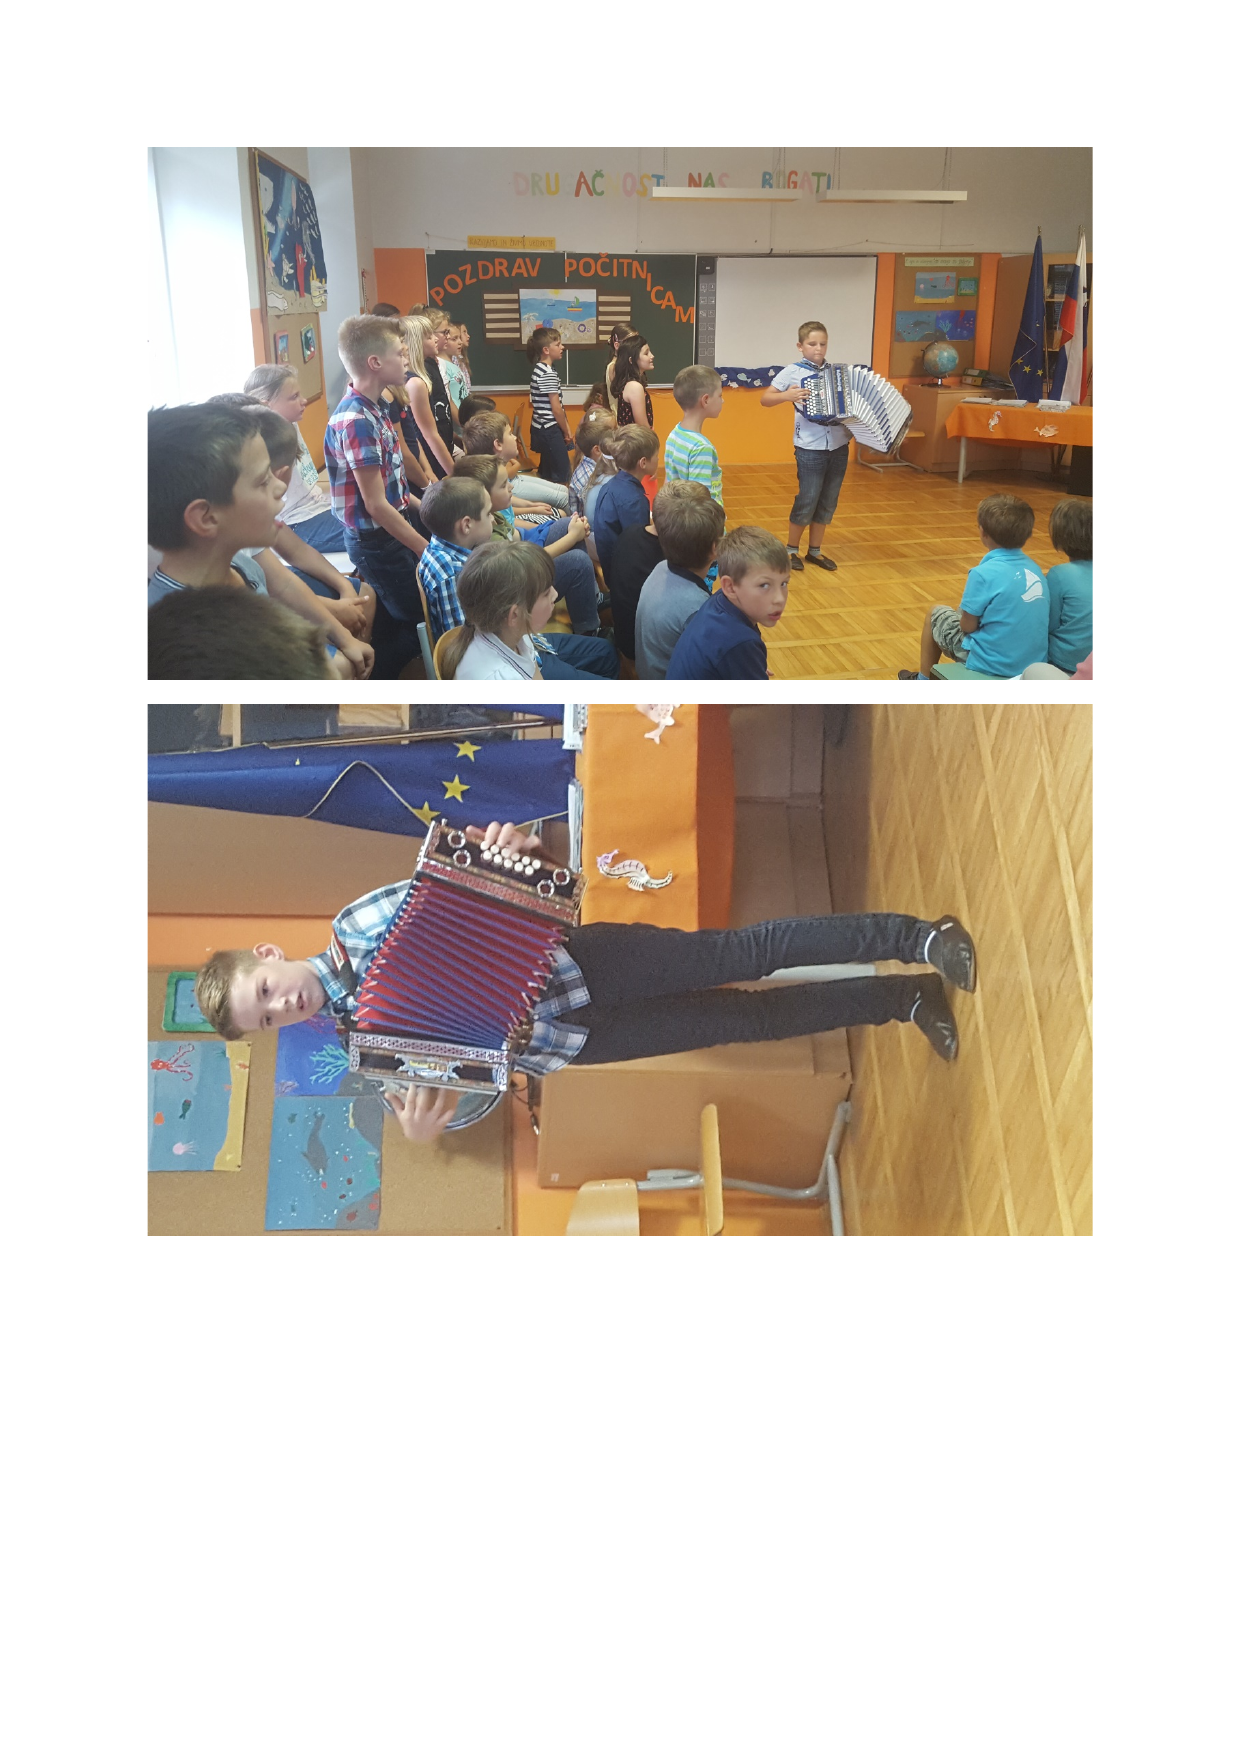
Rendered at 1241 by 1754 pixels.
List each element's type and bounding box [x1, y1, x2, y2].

picture [147, 147, 1093, 680]
picture [147, 704, 1093, 1236]
